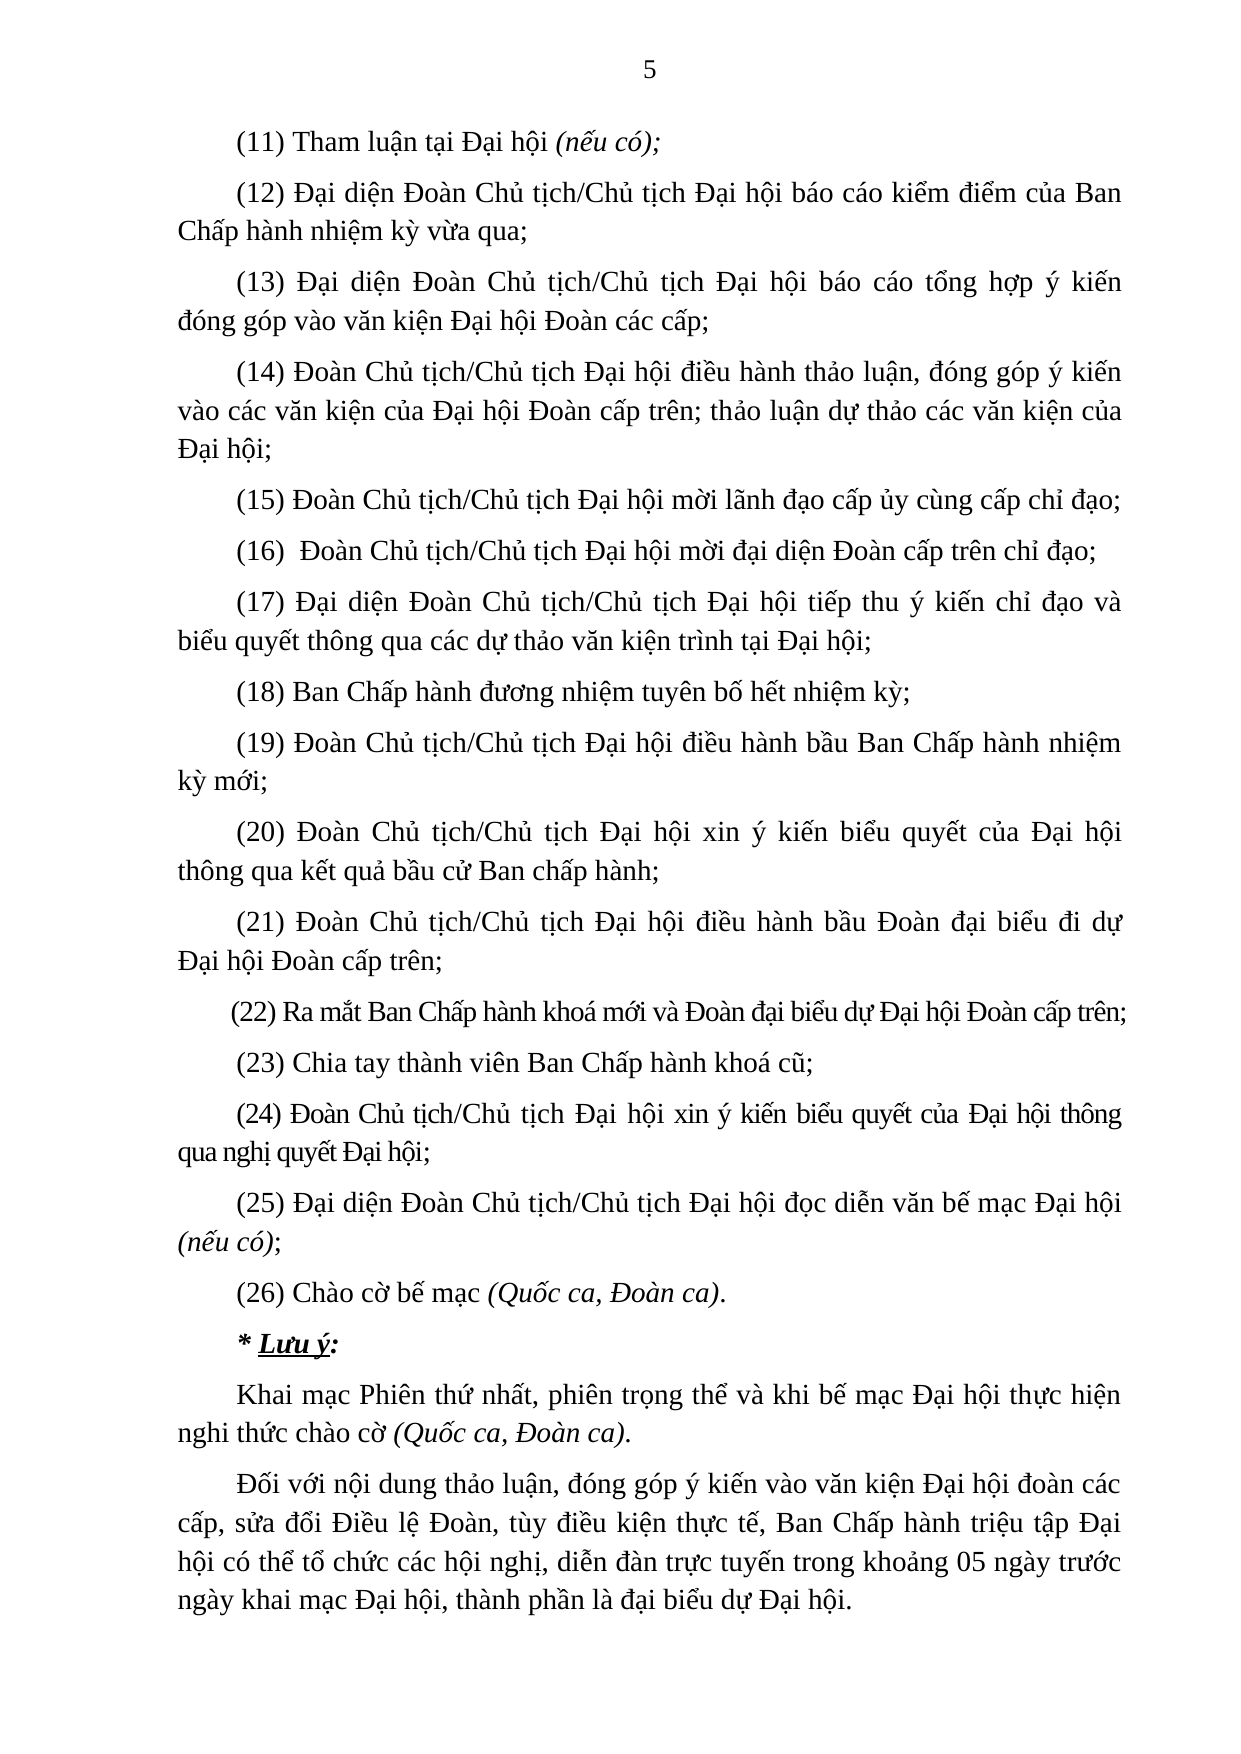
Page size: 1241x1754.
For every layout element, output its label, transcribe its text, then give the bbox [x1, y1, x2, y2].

text (15) Đoàn Chủ tịch/Chủ tịch Đại hội mời lãnh đạo cấp ủy cùng cấp chỉ đạo; [177, 482, 1122, 516]
text (24) Đoàn Chủ tịch/Chủ tịch Đại hội xin ý kiến biểu quyết của Đại hội thông qua nghị quyết Đại hội; [177, 1096, 1122, 1168]
text (25) Đại diện Đoàn Chủ tịch/Chủ tịch Đại hội đọc diễn văn bế mạc Đại hội (nếu có); [177, 1185, 1122, 1257]
text (13) Đại diện Đoàn Chủ tịch/Chủ tịch Đại hội báo cáo tổng hợp ý kiến đóng góp vào văn kiện Đại hội Đoàn các cấp; [177, 264, 1122, 337]
text Khai mạc Phiên thứ nhất, phiên trọng thể và khi bế mạc Đại hội thực hiện nghi thức chào cờ (Quốc ca, Đoàn ca). [177, 1377, 1122, 1449]
text (19) Đoàn Chủ tịch/Chủ tịch Đại hội điều hành bầu Ban Chấp hành nhiệm kỳ mới; [177, 725, 1122, 797]
text (12) Đại diện Đoàn Chủ tịch/Chủ tịch Đại hội báo cáo kiểm điểm của Ban Chấp hành nhiệm kỳ vừa qua; [177, 175, 1122, 247]
text (26) Chào cờ bế mạc (Quốc ca, Đoàn ca). [177, 1275, 1122, 1308]
text * Lưu ý: [177, 1326, 1122, 1359]
text (21) Đoàn Chủ tịch/Chủ tịch Đại hội điều hành bầu Đoàn đại biểu đi dự Đại hội Đoàn cấp trên; [177, 904, 1122, 976]
text (23) Chia tay thành viên Ban Chấp hành khoá cũ; [177, 1045, 1122, 1078]
text (11) Tham luận tại Đại hội (nếu có); [177, 124, 1122, 157]
text (18) Ban Chấp hành đương nhiệm tuyên bố hết nhiệm kỳ; [177, 674, 1122, 707]
text (17) Đại diện Đoàn Chủ tịch/Chủ tịch Đại hội tiếp thu ý kiến chỉ đạo và biểu quyết thông qua các dự thảo văn kiện trình tại Đại hội; [177, 584, 1122, 656]
text (22) Ra mắt Ban Chấp hành khoá mới và Đoàn đại biểu dự Đại hội Đoàn cấp trên; [171, 994, 1140, 1027]
text (14) Đoàn Chủ tịch/Chủ tịch Đại hội điều hành thảo luận, đóng góp ý kiến vào các văn kiện của Đại hội Đoàn cấp trên; thảo luận dự thảo các văn kiện của Đại hội; [177, 354, 1122, 465]
text (16) Đoàn Chủ tịch/Chủ tịch Đại hội mời đại diện Đoàn cấp trên chỉ đạo; [177, 533, 1122, 567]
text (20) Đoàn Chủ tịch/Chủ tịch Đại hội xin ý kiến biểu quyết của Đại hội thông qua kết quả bầu cử Ban chấp hành; [177, 814, 1122, 887]
text Đối với nội dung thảo luận, đóng góp ý kiến vào văn kiện Đại hội đoàn các cấp, sửa đổi Điều lệ Đoàn, tùy điều kiện thực tế, Ban Chấp hành triệu tập Đại hội có thể tổ chức các hội nghị, diễn đàn trực tuyến trong khoảng 05 ngày trước ngày khai mạc Đại hội, thành phần là đại biểu dự Đại hội. [177, 1467, 1122, 1616]
